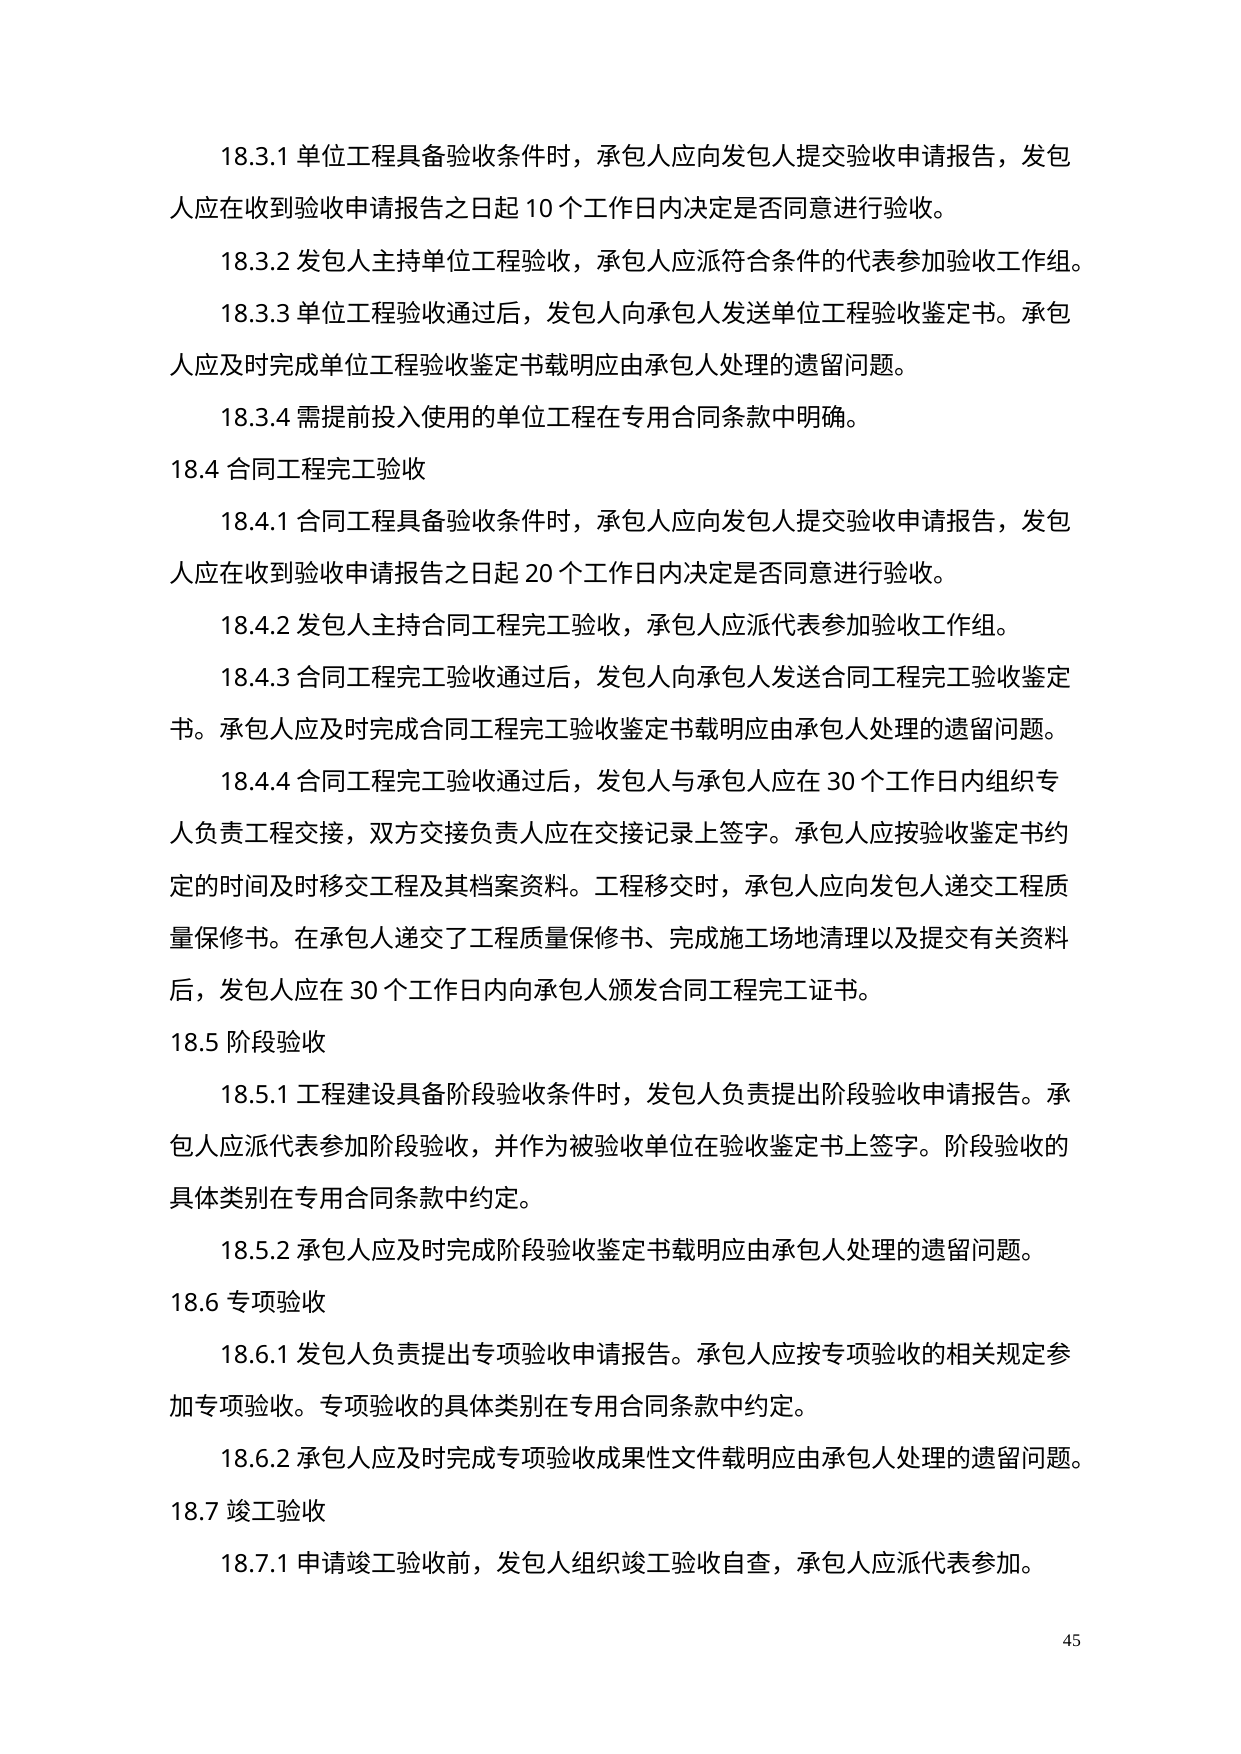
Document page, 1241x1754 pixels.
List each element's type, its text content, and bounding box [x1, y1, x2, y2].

text 18.5.1 工程建设具备阶段验收条件时，发包人负责提出阶段验收申请报告。承包人应派代表参加阶段验收，并作为被验收单位在验收鉴定书上签字。阶段验收的具体类别在专用合同条款中约定。 [169, 1062, 1081, 1218]
text 18.7 竣工验收 [169, 1478, 1081, 1530]
text 18.4.1 合同工程具备验收条件时，承包人应向发包人提交验收申请报告，发包人应在收到验收申请报告之日起20个工作日内决定是否同意进行验收。 [169, 489, 1081, 593]
text 18.7.1 申请竣工验收前，发包人组织竣工验收自查，承包人应派代表参加。 [169, 1530, 1081, 1582]
text 18.4.2 发包人主持合同工程完工验收，承包人应派代表参加验收工作组。 [169, 593, 1081, 645]
text 18.5.2 承包人应及时完成阶段验收鉴定书载明应由承包人处理的遗留问题。 [169, 1218, 1081, 1270]
text 18.5 阶段验收 [169, 1009, 1081, 1062]
text 18.4.4 合同工程完工验收通过后，发包人与承包人应在30个工作日内组织专人负责工程交接，双方交接负责人应在交接记录上签字。承包人应按验收鉴定书约定的时间及时移交工程及其档案资料。工程移交时，承包人应向发包人递交工程质量保修书。在承包人递交了工程质量保修书、完成施工场地清理以及提交有关资料后，发包人应在30个工作日内向承包人颁发合同工程完工证书。 [169, 749, 1081, 1009]
text 18.4 合同工程完工验收 [169, 437, 1081, 489]
text 18.6.1 发包人负责提出专项验收申请报告。承包人应按专项验收的相关规定参加专项验收。专项验收的具体类别在专用合同条款中约定。 [169, 1322, 1081, 1426]
text 18.6 专项验收 [169, 1270, 1081, 1322]
text 18.6.2 承包人应及时完成专项验收成果性文件载明应由承包人处理的遗留问题。 [169, 1426, 1081, 1478]
text 18.4.3 合同工程完工验收通过后，发包人向承包人发送合同工程完工验收鉴定书。承包人应及时完成合同工程完工验收鉴定书载明应由承包人处理的遗留问题。 [169, 645, 1081, 749]
text 18.3.3 单位工程验收通过后，发包人向承包人发送单位工程验收鉴定书。承包人应及时完成单位工程验收鉴定书载明应由承包人处理的遗留问题。 [169, 280, 1081, 384]
text 18.3.1 单位工程具备验收条件时，承包人应向发包人提交验收申请报告，发包人应在收到验收申请报告之日起10个工作日内决定是否同意进行验收。 [169, 124, 1081, 228]
text 18.3.2 发包人主持单位工程验收，承包人应派符合条件的代表参加验收工作组。 [169, 228, 1081, 280]
text 18.3.4 需提前投入使用的单位工程在专用合同条款中明确。 [169, 384, 1081, 437]
